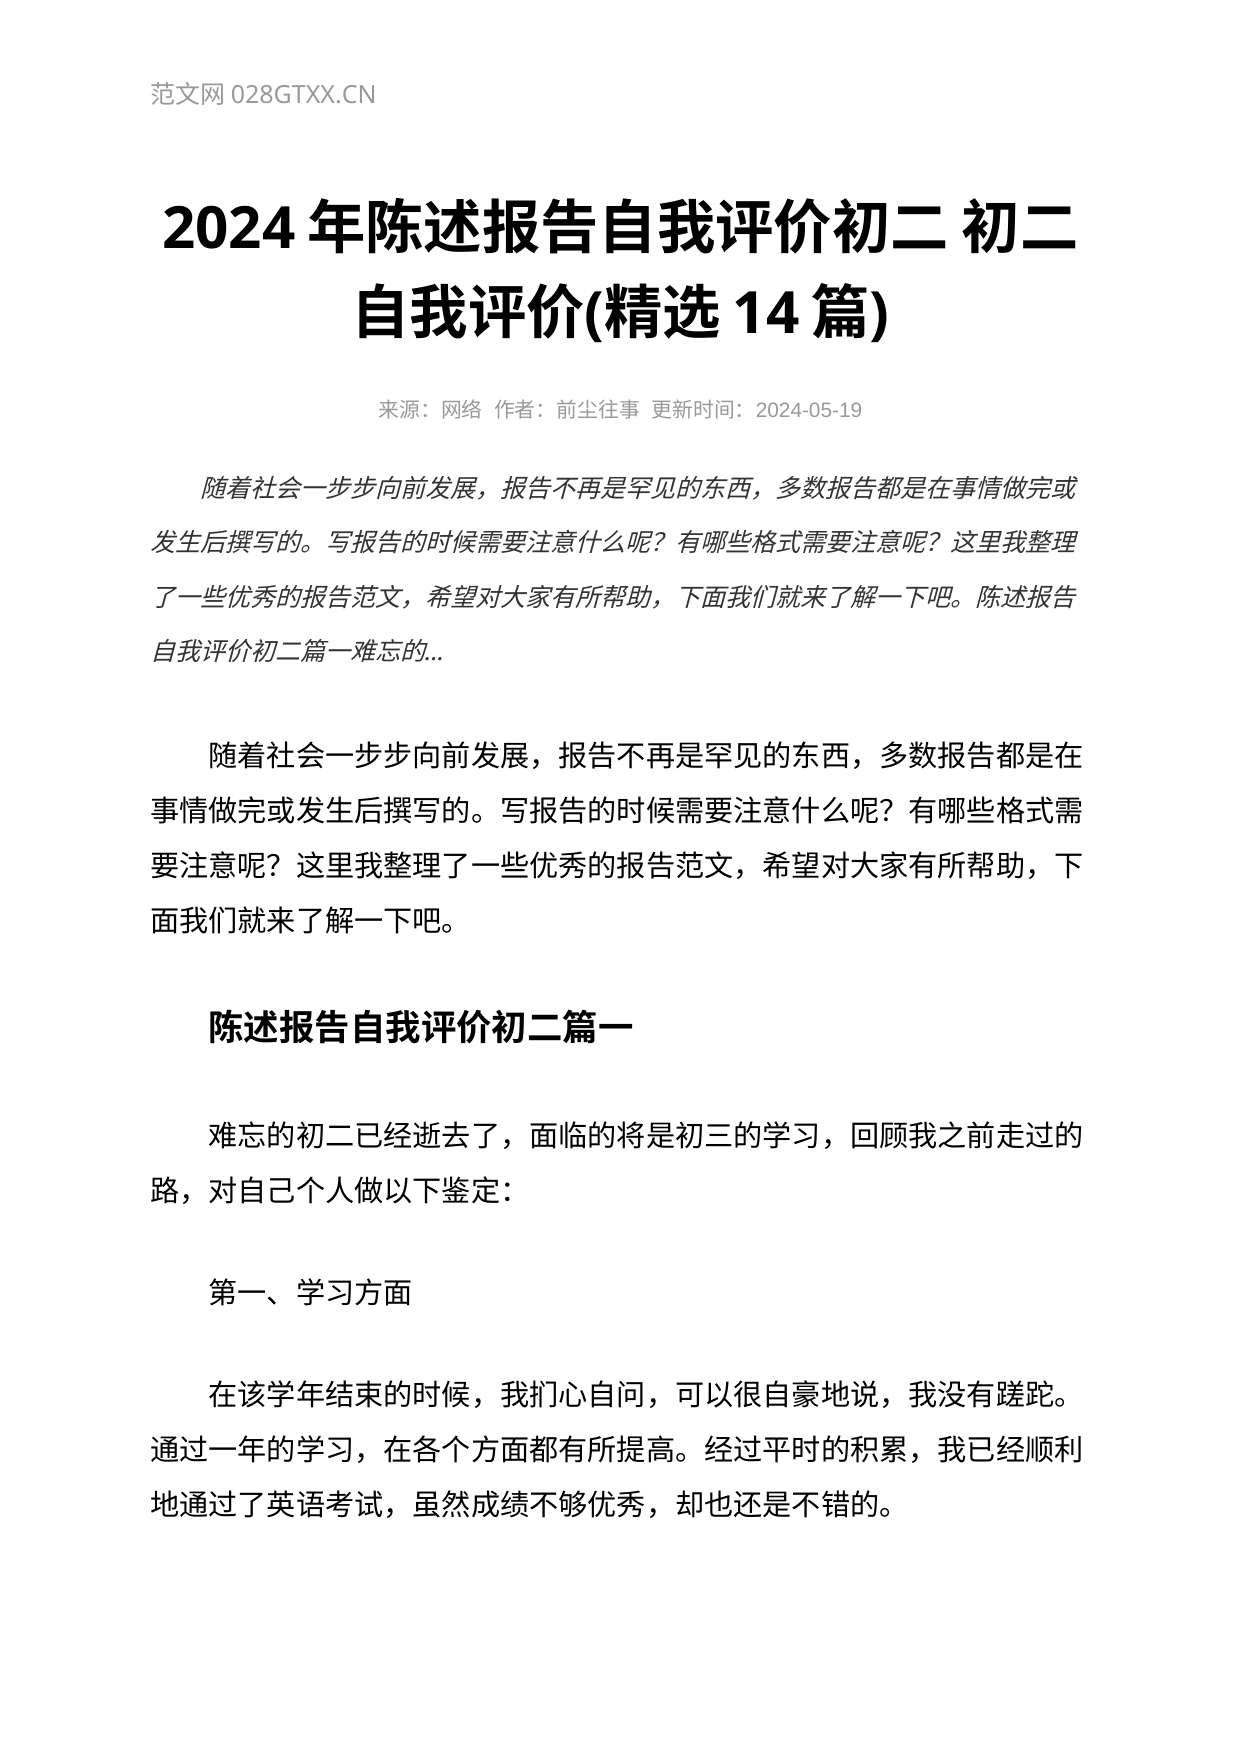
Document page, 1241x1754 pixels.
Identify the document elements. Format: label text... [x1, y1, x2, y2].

text 随着社会一步步向前发展，报告不再是罕见的东西，多数报告都是在事情做完或发生后撰写的。写报告的时候需要注意什么呢？有哪些格式需要注意呢？这里我整理了一些优秀的报告范文，希望对大家有所帮助，下面我们就来了解一下吧。陈述报告自我评价初二篇一难忘的... [150, 468, 1090, 668]
text 第一、学习方面 [150, 1269, 1090, 1312]
text 来源：网络 作者：前尘往事 更新时间：2024-05-19 [150, 398, 1090, 422]
subtitle 2024年陈述报告自我评价初二 初二自我评价(精选14篇) [150, 181, 1090, 351]
text 随着社会一步步向前发展，报告不再是罕见的东西，多数报告都是在事情做完或发生后撰写的。写报告的时候需要注意什么呢？有哪些格式需要注意呢？这里我整理了一些优秀的报告范文，希望对大家有所帮助，下面我们就来了解一下吧。 [150, 733, 1090, 940]
text 在该学年结束的时候，我扪心自问，可以很自豪地说，我没有蹉跎。通过一年的学习，在各个方面都有所提高。经过平时的积累，我已经顺利地通过了英语考试，虽然成绩不够优秀，却也还是不错的。 [150, 1371, 1090, 1523]
text 难忘的初二已经逝去了，面临的将是初三的学习，回顾我之前走过的路，对自己个人做以下鉴定： [150, 1113, 1090, 1210]
text 陈述报告自我评价初二篇一 [150, 999, 1090, 1051]
